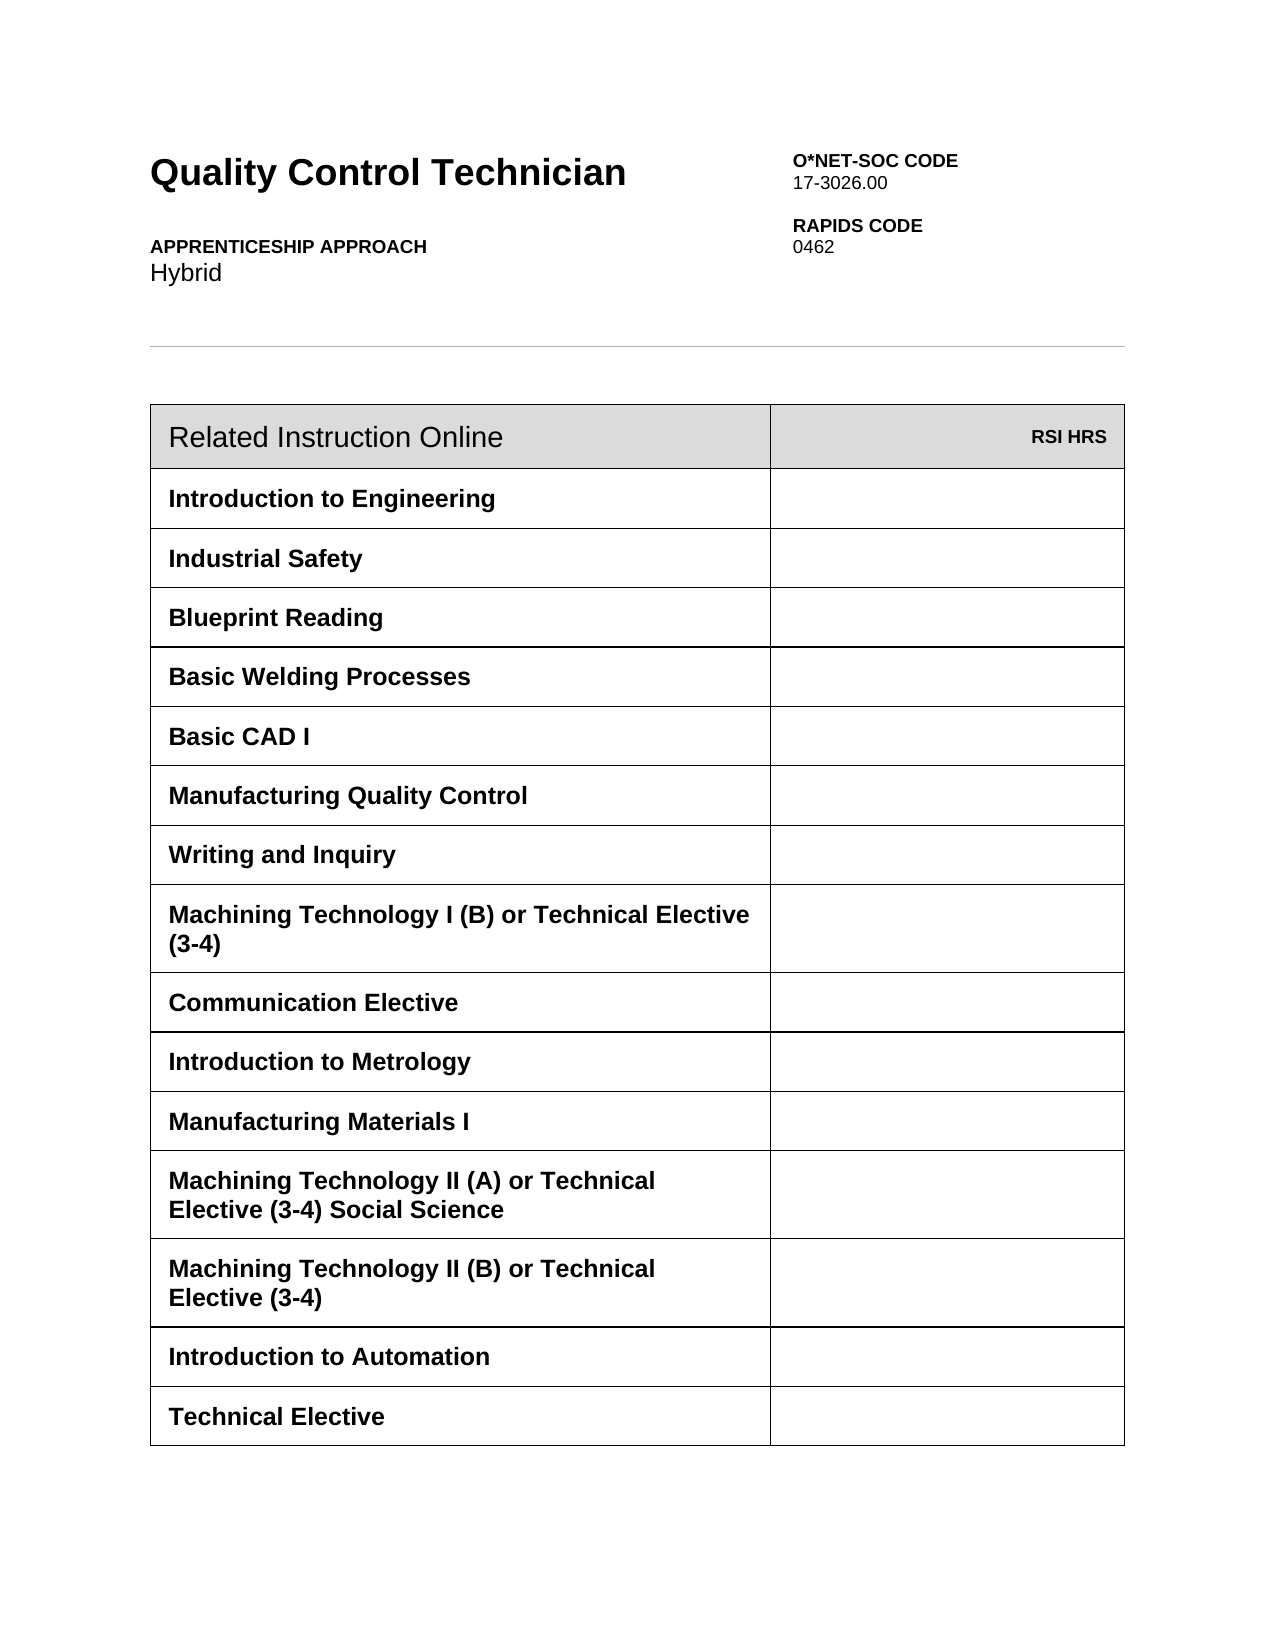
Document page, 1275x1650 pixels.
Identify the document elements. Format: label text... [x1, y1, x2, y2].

table_cell [771, 707, 1124, 765]
table_cell Basic Welding Processes [151, 648, 770, 706]
text APPRENTICESHIP APPROACH [150, 236, 719, 258]
table_cell [771, 1092, 1124, 1150]
table_cell [771, 1033, 1124, 1091]
table_cell Blueprint Reading [151, 588, 770, 646]
text Hybrid [150, 258, 719, 287]
table_cell [771, 588, 1124, 646]
table_cell [771, 1387, 1124, 1445]
table_cell Introduction to Engineering [151, 469, 770, 528]
table_cell [771, 826, 1124, 884]
table_header Related Instruction Online [151, 405, 770, 468]
table_cell [771, 973, 1124, 1031]
table_cell [771, 1239, 1124, 1326]
table_cell Machining Technology I (B) or Technical Elective (3-4) [151, 885, 770, 972]
table_cell [771, 1151, 1124, 1238]
table_cell Basic CAD I [151, 707, 770, 765]
table_cell Manufacturing Materials I [151, 1092, 770, 1150]
table_cell Machining Technology II (B) or Technical Elective (3-4) [151, 1239, 770, 1326]
table_cell [771, 529, 1124, 587]
table_cell [771, 766, 1124, 824]
table_cell Communication Elective [151, 973, 770, 1031]
text Quality Control Technician [150, 150, 719, 193]
text RAPIDS CODE [793, 215, 1125, 236]
table_cell [771, 469, 1124, 528]
table_cell Writing and Inquiry [151, 826, 770, 884]
text O*NET-SOC CODE [793, 150, 1125, 172]
table_cell [771, 1328, 1124, 1386]
table_cell [771, 648, 1124, 706]
text 0462 [793, 236, 1125, 258]
table_cell Manufacturing Quality Control [151, 766, 770, 824]
table_cell Machining Technology II (A) or Technical Elective (3-4) Social Science [151, 1151, 770, 1238]
table_cell [771, 885, 1124, 972]
table_cell Introduction to Automation [151, 1328, 770, 1386]
table_cell Technical Elective [151, 1387, 770, 1445]
text 17-3026.00 [793, 172, 1125, 193]
table_header RSI HRS [771, 405, 1124, 468]
table_cell Introduction to Metrology [151, 1033, 770, 1091]
table_cell Industrial Safety [151, 529, 770, 587]
